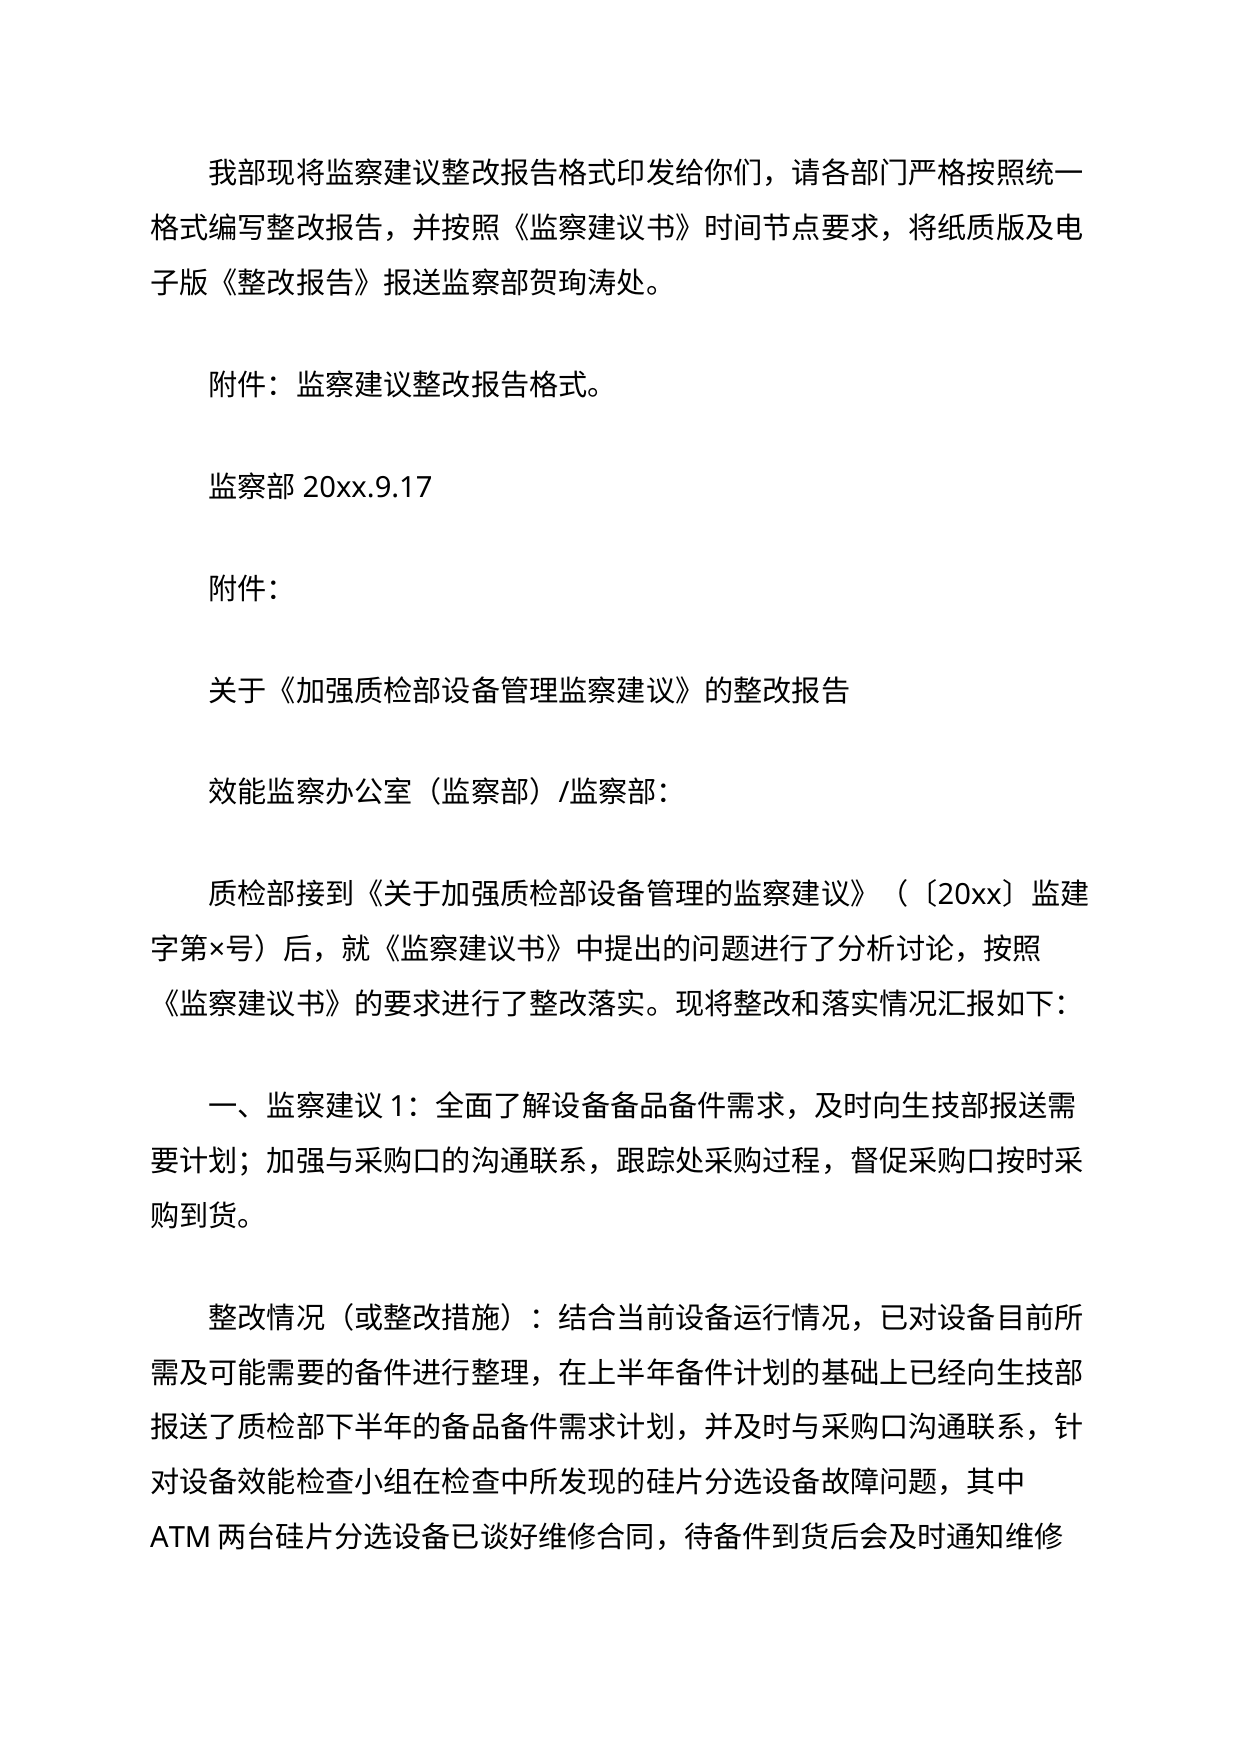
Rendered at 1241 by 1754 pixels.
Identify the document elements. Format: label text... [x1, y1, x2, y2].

text 附件： [150, 565, 1090, 608]
text 质检部接到《关于加强质检部设备管理的监察建议》（〔20xx〕监建字第×号）后，就《监察建议书》中提出的问题进行了分析讨论，按照《监察建议书》的要求进行了整改落实。现将整改和落实情况汇报如下： [150, 871, 1090, 1023]
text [150, 1294, 1090, 1556]
text 我部现将监察建议整改报告格式印发给你们，请各部门严格按照统一格式编写整改报告，并按照《监察建议书》时间节点要求，将纸质版及电子版《整改报告》报送监察部贺珣涛处。 [150, 150, 1090, 302]
text 监察部 20xx.9.17 [150, 463, 1090, 506]
text 关于《加强质检部设备管理监察建议》的整改报告 [150, 667, 1090, 709]
text 附件：监察建议整改报告格式。 [150, 362, 1090, 404]
text 一、监察建议1：全面了解设备备品备件需求，及时向生技部报送需要计划；加强与采购口的沟通联系，跟踪处采购过程，督促采购口按时采购到货。 [150, 1083, 1090, 1235]
text 效能监察办公室（监察部）/监察部： [150, 769, 1090, 811]
